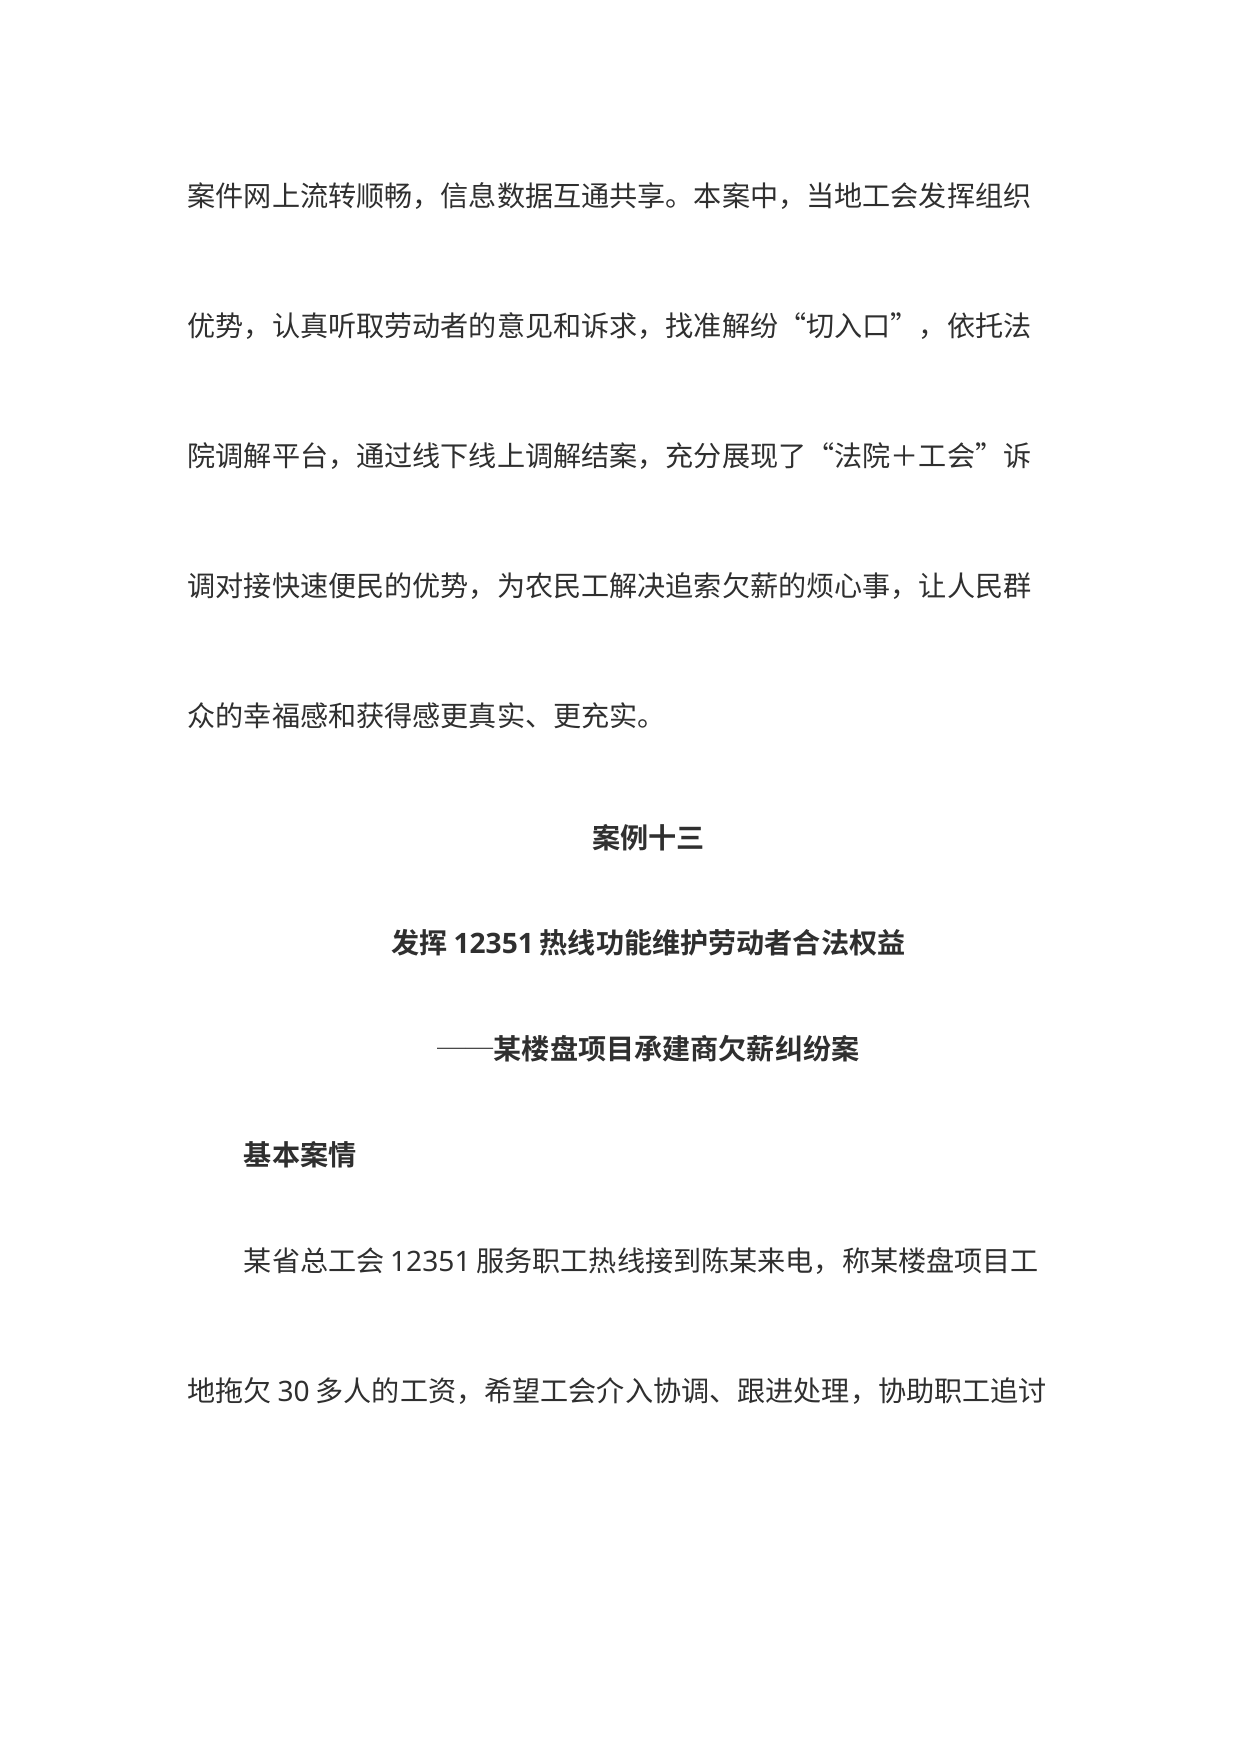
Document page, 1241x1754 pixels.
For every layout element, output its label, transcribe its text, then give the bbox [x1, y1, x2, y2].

text 发挥12351热线功能维护劳动者合法权益 [187, 909, 1053, 974]
text 案例十三 [187, 803, 1053, 868]
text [187, 1226, 1053, 1421]
text ──某楼盘项目承建商欠薪纠纷案 [187, 1015, 1053, 1080]
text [187, 162, 1053, 747]
text 基本案情 [187, 1121, 1053, 1186]
